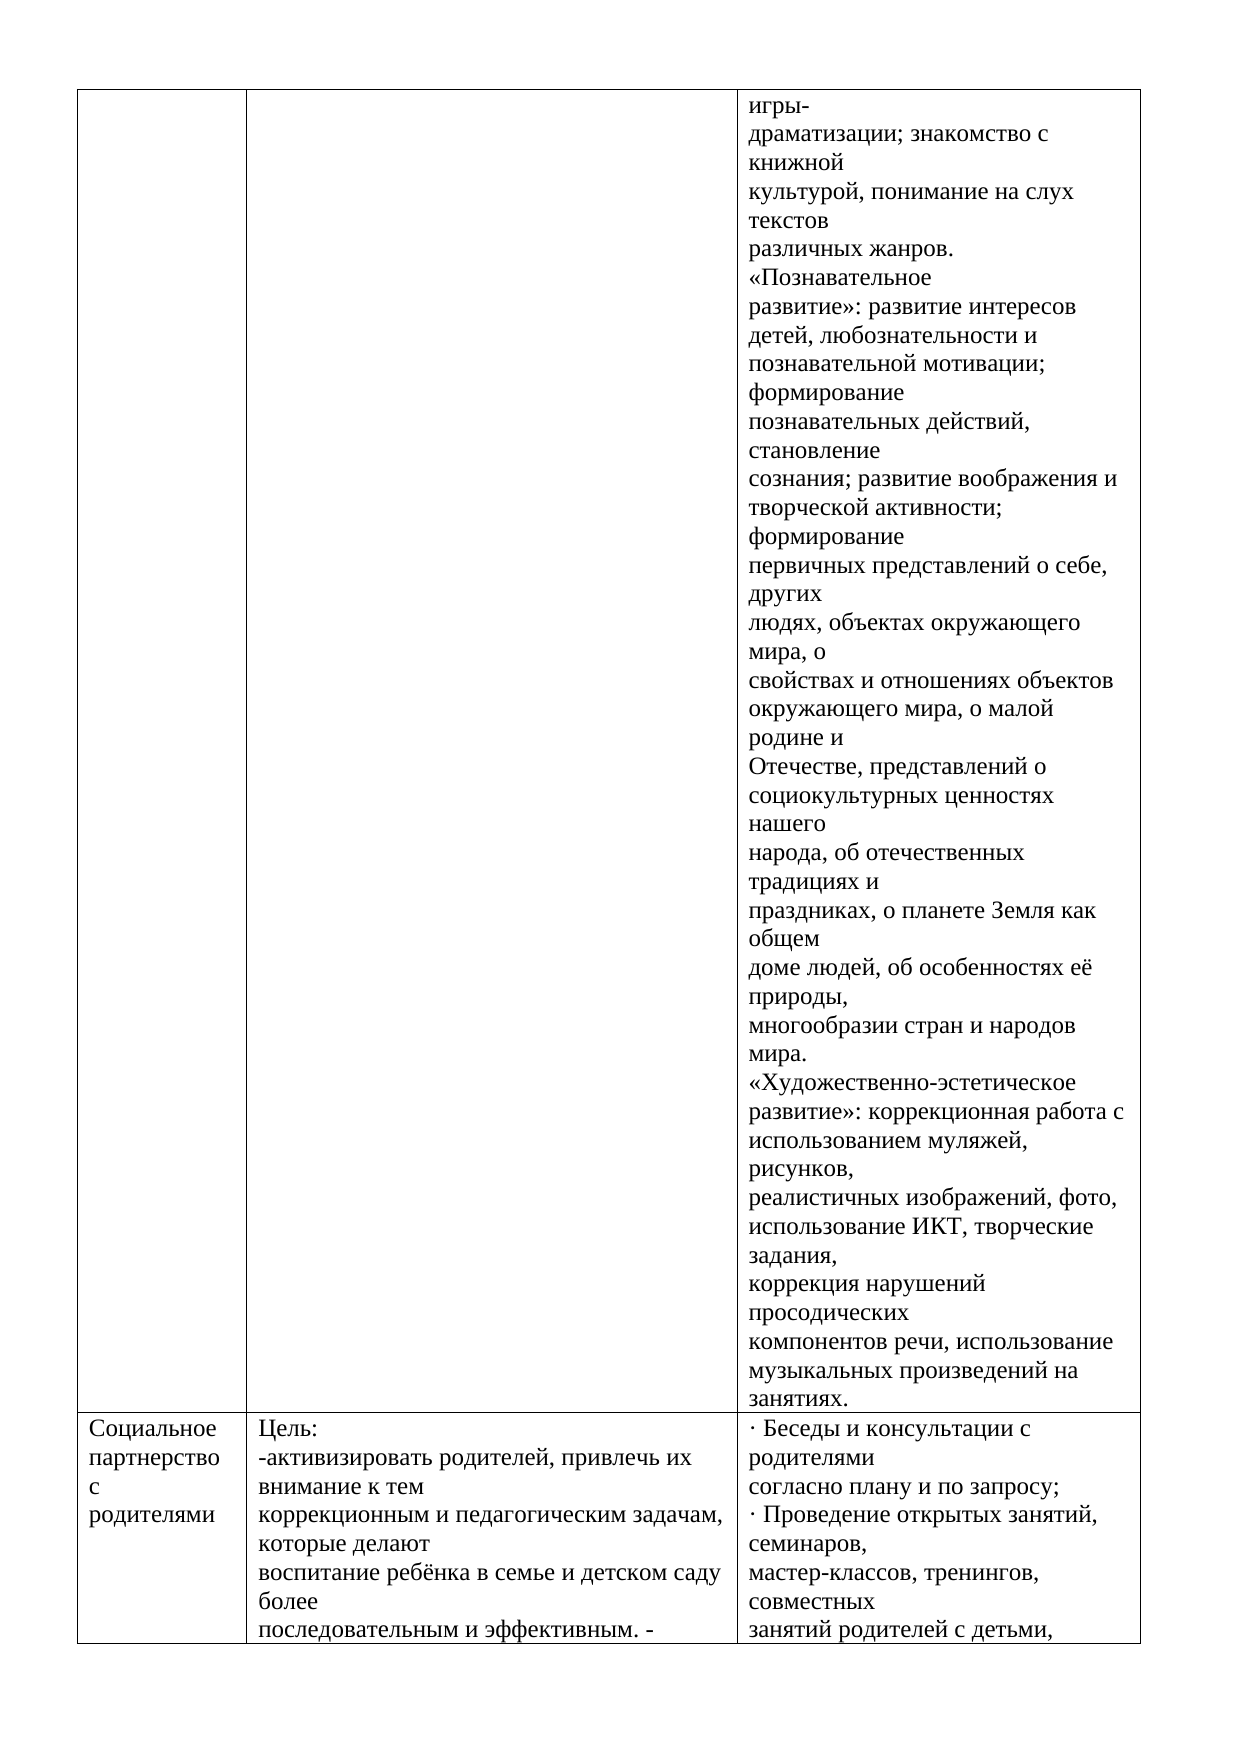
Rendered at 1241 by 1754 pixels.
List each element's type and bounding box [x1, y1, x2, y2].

table_cell [78, 1413, 246, 1643]
table_cell [247, 90, 737, 1412]
table_cell [738, 1413, 1140, 1643]
table_cell [78, 90, 246, 1412]
table_cell [247, 1413, 737, 1643]
table_cell [738, 90, 1140, 1412]
